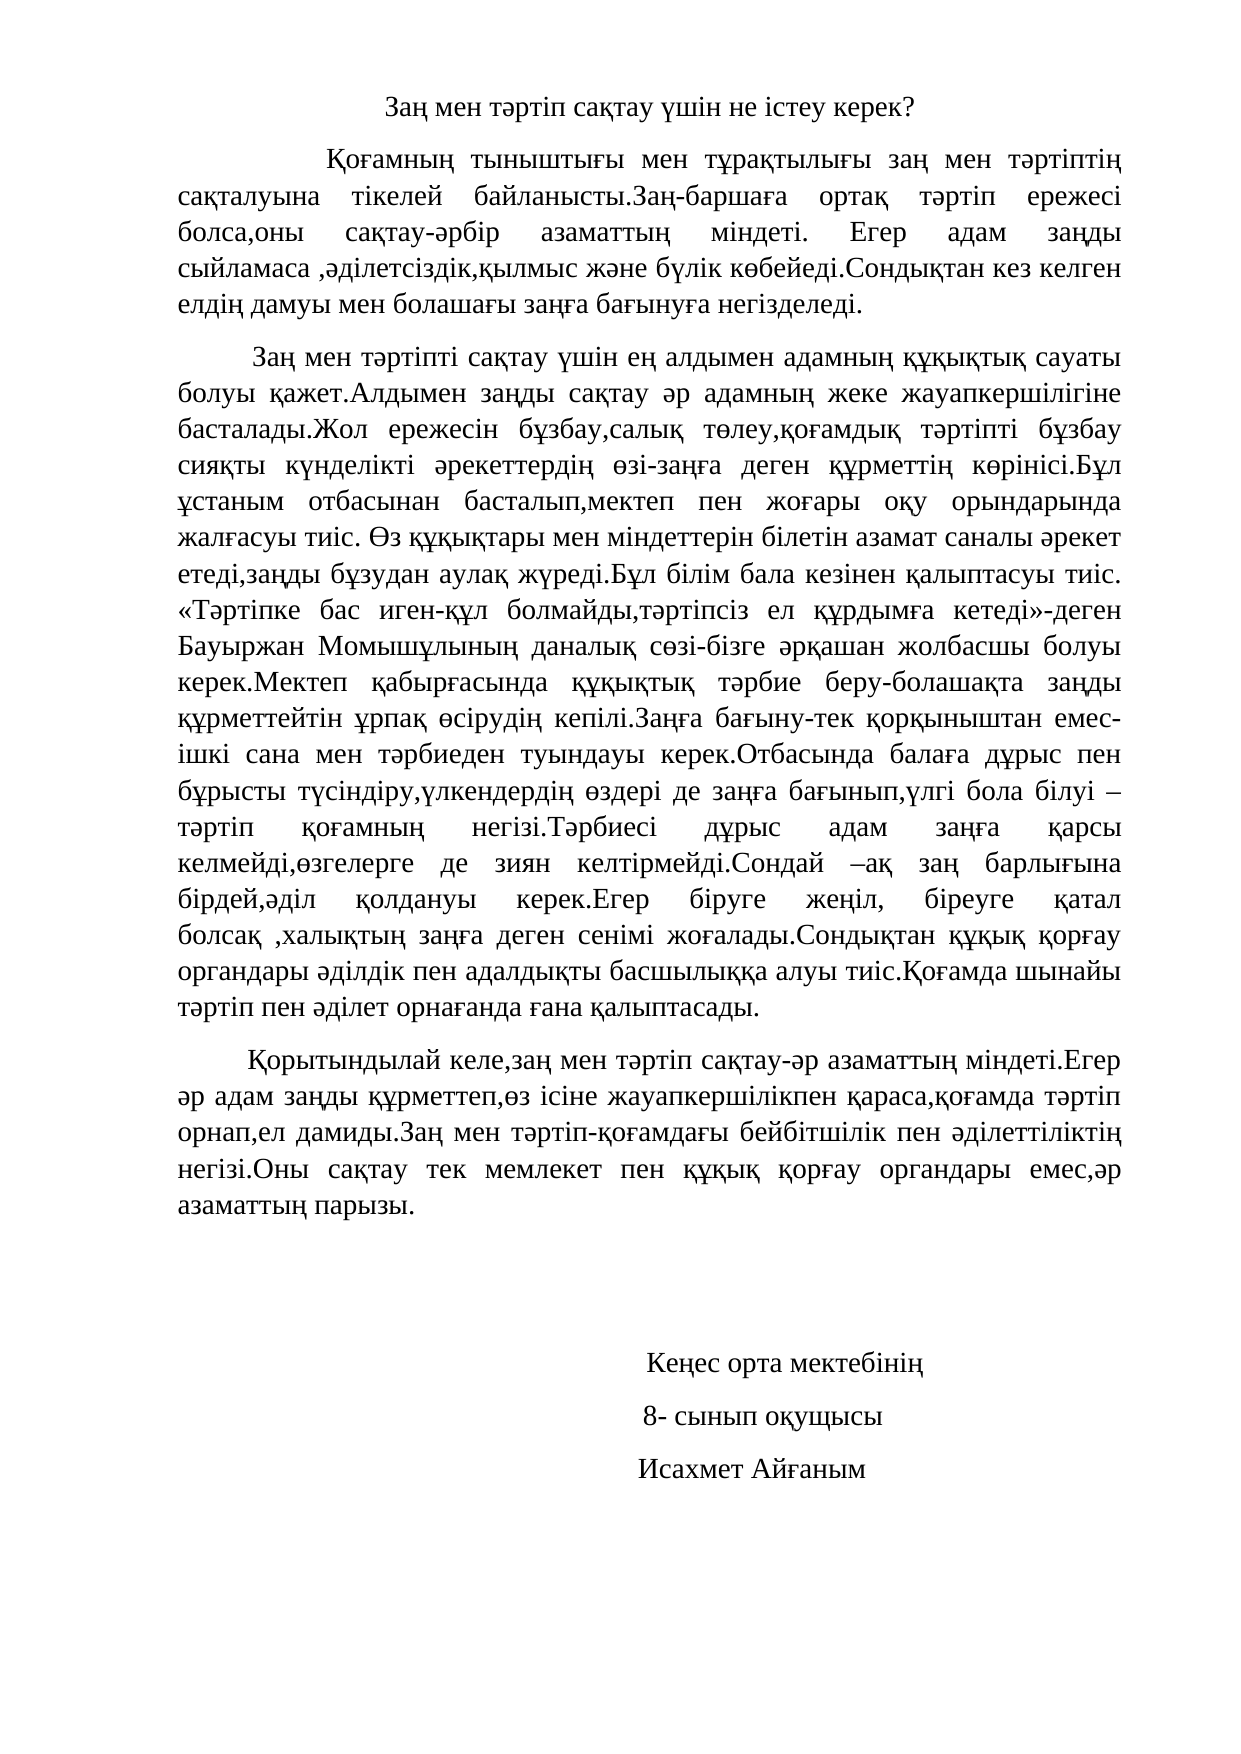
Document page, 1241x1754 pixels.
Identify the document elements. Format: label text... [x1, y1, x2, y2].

text Заң мен тәртіпті сақтау үшін ең алдымен адамның құқықтық сауаты болуы қажет.Алдымен заңды сақтау әр адамның жеке жауапкершілігіне басталады.Жол ережесін бұзбау,салық төлеу,қоғамдық тәртіпті бұзбау сияқты күнделікті әрекеттердің өзі-заңға деген құрметтің көрінісі.Бұл ұстаным отбасынан басталып,мектеп пен жоғары оқу орындарында жалғасуы тиіс. Өз құқықтары мен міндеттерін білетін азамат саналы әрекет етеді,заңды бұзудан аулақ жүреді.Бұл білім бала кезінен қалыптасуы тиіс. «Тәртіпке бас иген-құл болмайды,тәртіпсіз ел құрдымға кетеді»-деген Бауыржан Момышұлының даналық сөзі-бізге әрқашан жолбасшы болуы керек.Мектеп қабырғасында құқықтық тәрбие беру-болашақта заңды құрметтейтін ұрпақ өсірудің кепілі.Заңға бағыну-тек қорқыныштан емес-ішкі сана мен тәрбиеден туындауы керек.Отбасында балаға дұрыс пен бұрысты түсіндіру,үлкендердің өздері де заңға бағынып,үлгі бола білуі –тәртіп қоғамның негізі.Тәрбиесі дұрыс адам заңға қарсы келмейді,өзгелерге де зиян келтірмейді.Сондай –ақ заң барлығына бірдей,әділ қолдануы керек.Егер біруге жеңіл, біреуге қатал болсақ ,халықтың заңға деген сенімі жоғалады.Сондықтан құқық қорғау органдары әділдік пен адалдықты басшылыққа алуы тиіс.Қоғамда шынайы тәртіп пен әділет орнағанда ғана қалыптасады. [177, 339, 1122, 1023]
text Қоғамның тыныштығы мен тұрақтылығы заң мен тәртіптің сақталуына тікелей байланысты.Заң-баршаға ортақ тәртіп ережесі болса,оны сақтау-әрбір азаматтың міндеті. Егер адам заңды сыйламаса ,әділетсіздік,қылмыс және бүлік көбейеді.Сондықтан кез келген елдің дамуы мен болашағы заңға бағынуға негізделеді. [177, 141, 1122, 319]
text 8- сынып оқущысы [177, 1398, 1122, 1432]
text Исахмет Айғаным [177, 1451, 1122, 1484]
text Қорытындылай келе,заң мен тәртіп сақтау-әр азаматтың міндеті.Егер әр адам заңды құрметтеп,өз ісіне жауапкершілікпен қараса,қоғамда тәртіп орнап,ел дамиды.Заң мен тәртіп-қоғамдағы бейбітшілік пен әділеттіліктің негізі.Оны сақтау тек мемлекет пен құқық қорғау органдары емес,әр азаматтың парызы. [177, 1042, 1122, 1220]
text Кеңес орта мектебінің [177, 1345, 1122, 1379]
text Заң мен тәртіп сақтау үшін не істеу керек? [177, 89, 1122, 122]
